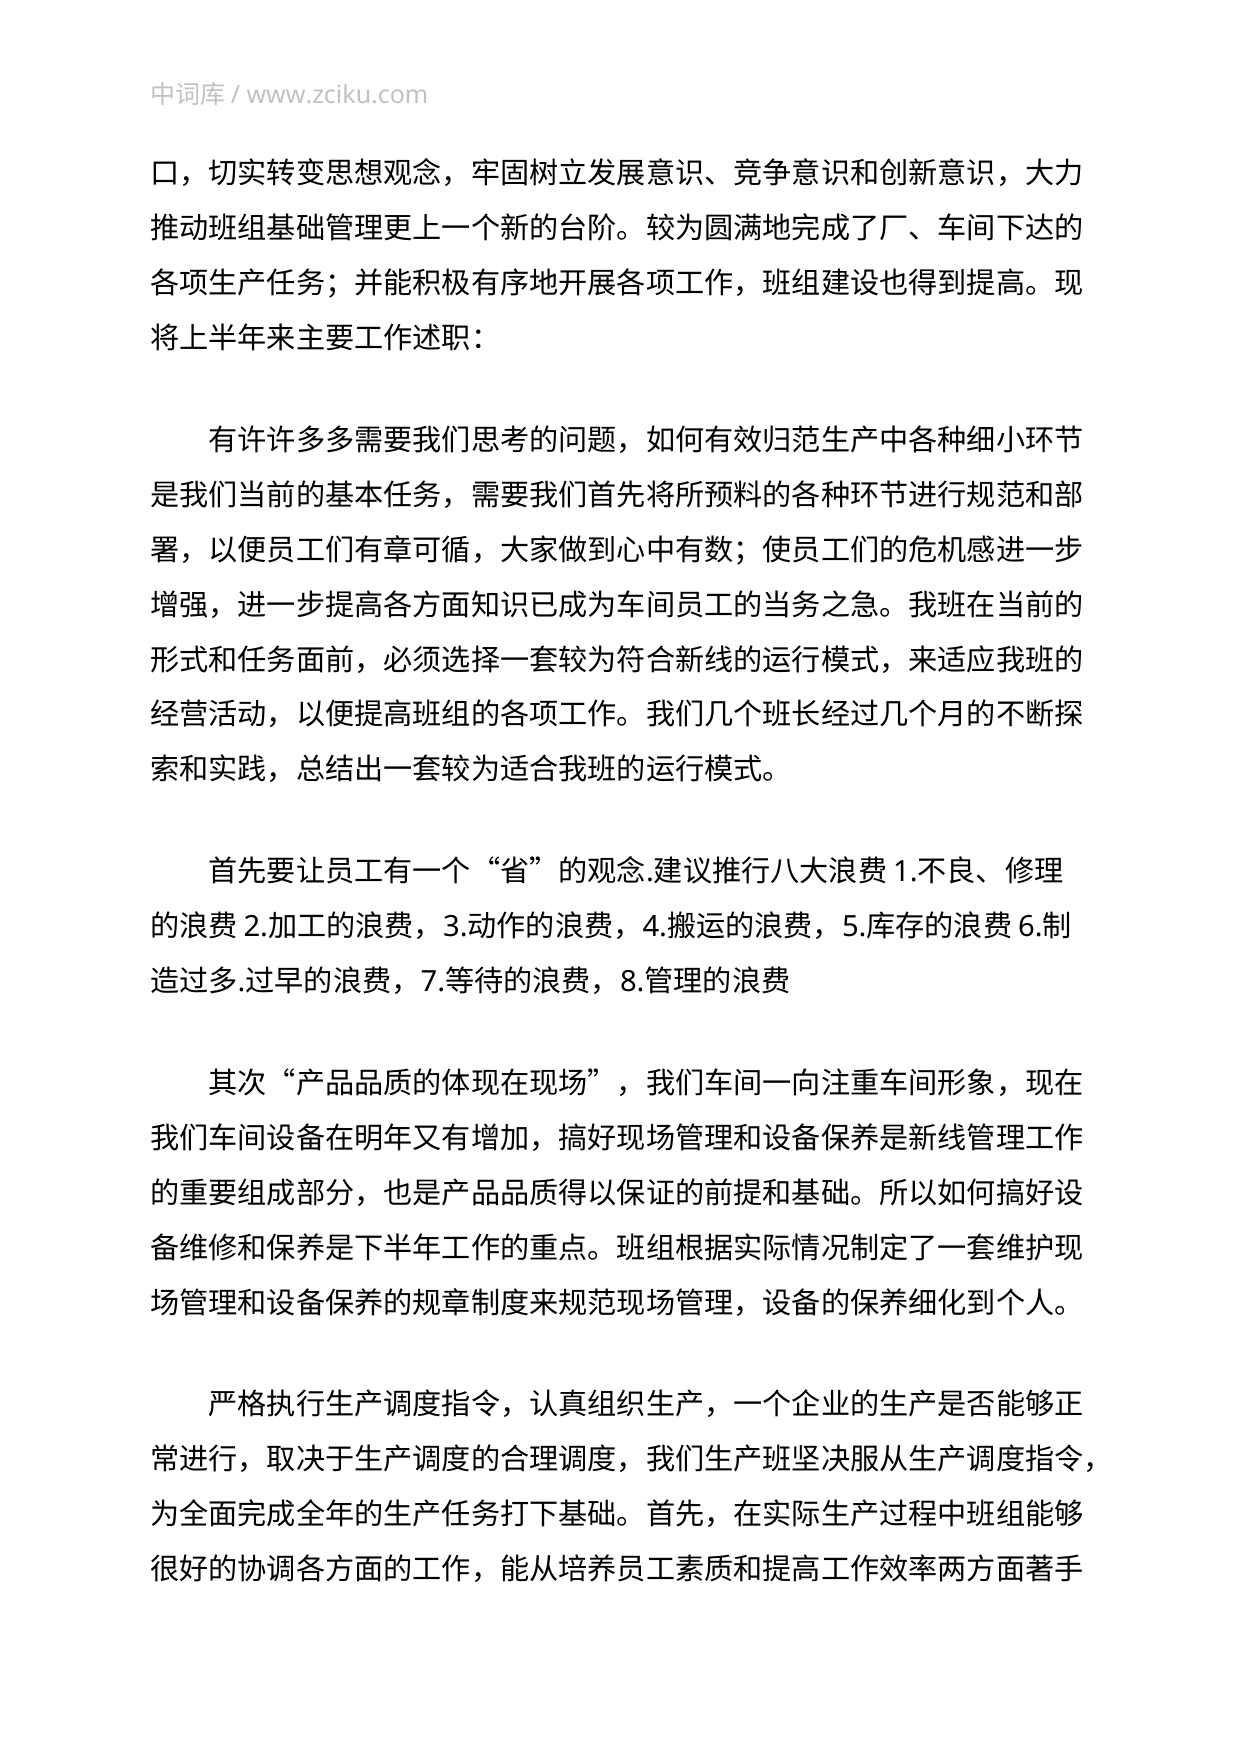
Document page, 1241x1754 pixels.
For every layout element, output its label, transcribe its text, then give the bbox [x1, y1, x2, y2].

text 有许许多多需要我们思考的问题，如何有效归范生产中各种细小环节是我们当前的基本任务，需要我们首先将所预料的各种环节进行规范和部署，以便员工们有章可循，大家做到心中有数；使员工们的危机感进一步增强，进一步提高各方面知识已成为车间员工的当务之急。我班在当前的形式和任务面前，必须选择一套较为符合新线的运行模式，来适应我班的经营活动，以便提高班组的各项工作。我们几个班长经过几个月的不断探索和实践，总结出一套较为适合我班的运行模式。 [150, 416, 1090, 788]
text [150, 150, 1090, 357]
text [150, 1381, 1090, 1588]
text 其次“产品品质的体现在现场”，我们车间一向注重车间形象，现在我们车间设备在明年又有增加，搞好现场管理和设备保养是新线管理工作的重要组成部分，也是产品品质得以保证的前提和基础。所以如何搞好设备维修和保养是下半年工作的重点。班组根据实际情况制定了一套维护现场管理和设备保养的规章制度来规范现场管理，设备的保养细化到个人。 [150, 1059, 1090, 1321]
text 首先要让员工有一个“省”的观念.建议推行八大浪费1.不良、修理的浪费2.加工的浪费，3.动作的浪费，4.搬运的浪费，5.库存的浪费6.制造过多.过早的浪费，7.等待的浪费，8.管理的浪费 [150, 848, 1090, 1000]
